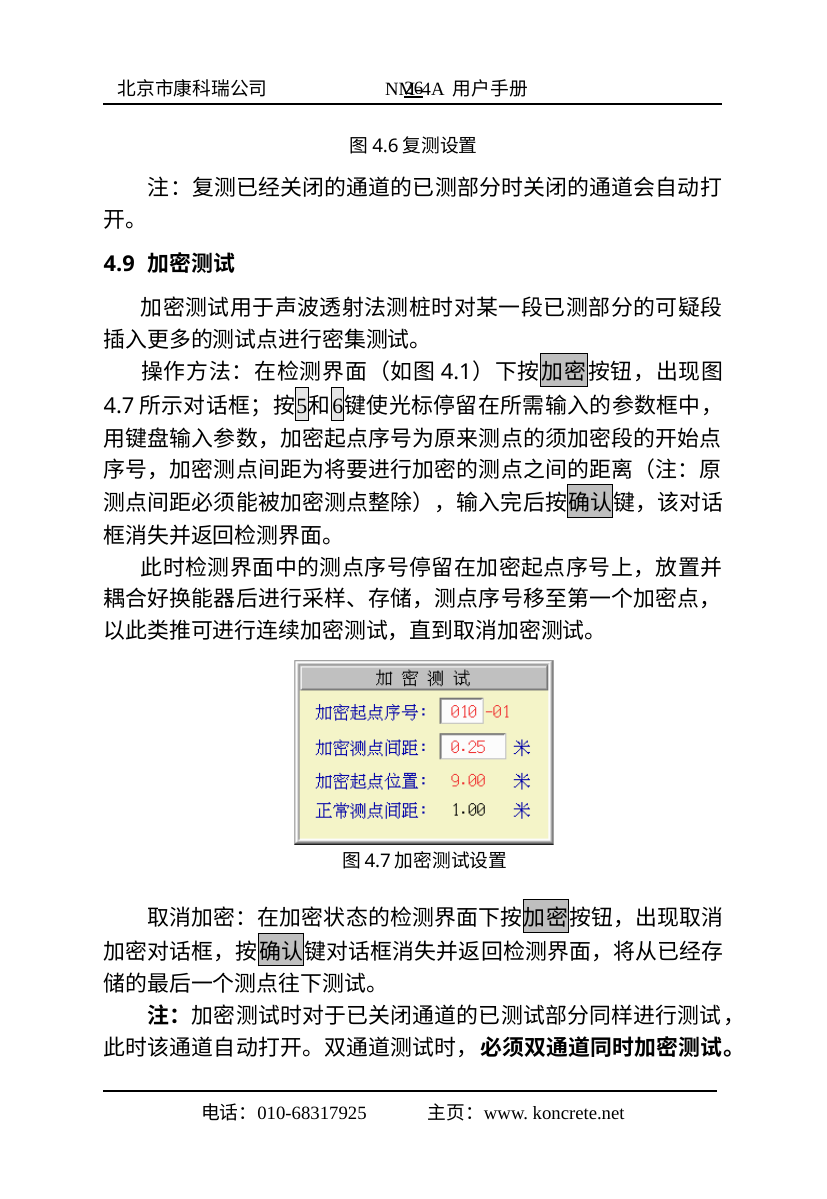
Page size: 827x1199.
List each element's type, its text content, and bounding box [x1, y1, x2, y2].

list 加密测试 [103, 246, 723, 277]
text 注：复测已经关闭的通道的已测部分时关闭的通道会自动打开。 [103, 170, 723, 233]
text 图4.7加密测试设置 [125, 846, 723, 873]
text 此时检测界面中的测点序号停留在加密起点序号上，放置并耦合好换能器后进行采样、存储，测点序号移至第一个加密点，以此类推可进行连续加密测试，直到取消加密测试。 [103, 549, 723, 644]
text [103, 998, 723, 1061]
text 图4.6复测设置 [103, 130, 723, 157]
text 操作方法：在检测界面（如图4.1）下按加密按钮，出现图4.7所示对话框；按和键使光标停留在所需输入的参数框中，用键盘输入参数，加密起点序号为原来测点的须加密段的开始点序号，加密测点间距为将要进行加密的测点之间的距离（注：原测点间距必须能被加密测点整除），输入完后按确认键，该对话框消失并返回检测界面。 [103, 353, 723, 549]
picture [290, 657, 558, 847]
text 取消加密：在加密状态的检测界面下按加密按钮，出现取消加密对话框，按确认键对话框消失并返回检测界面，将从已经存储的最后一个测点往下测试。 [103, 899, 723, 998]
text 加密测试用于声波透射法测桩时对某一段已测部分的可疑段插入更多的测试点进行密集测试。 [103, 290, 723, 353]
